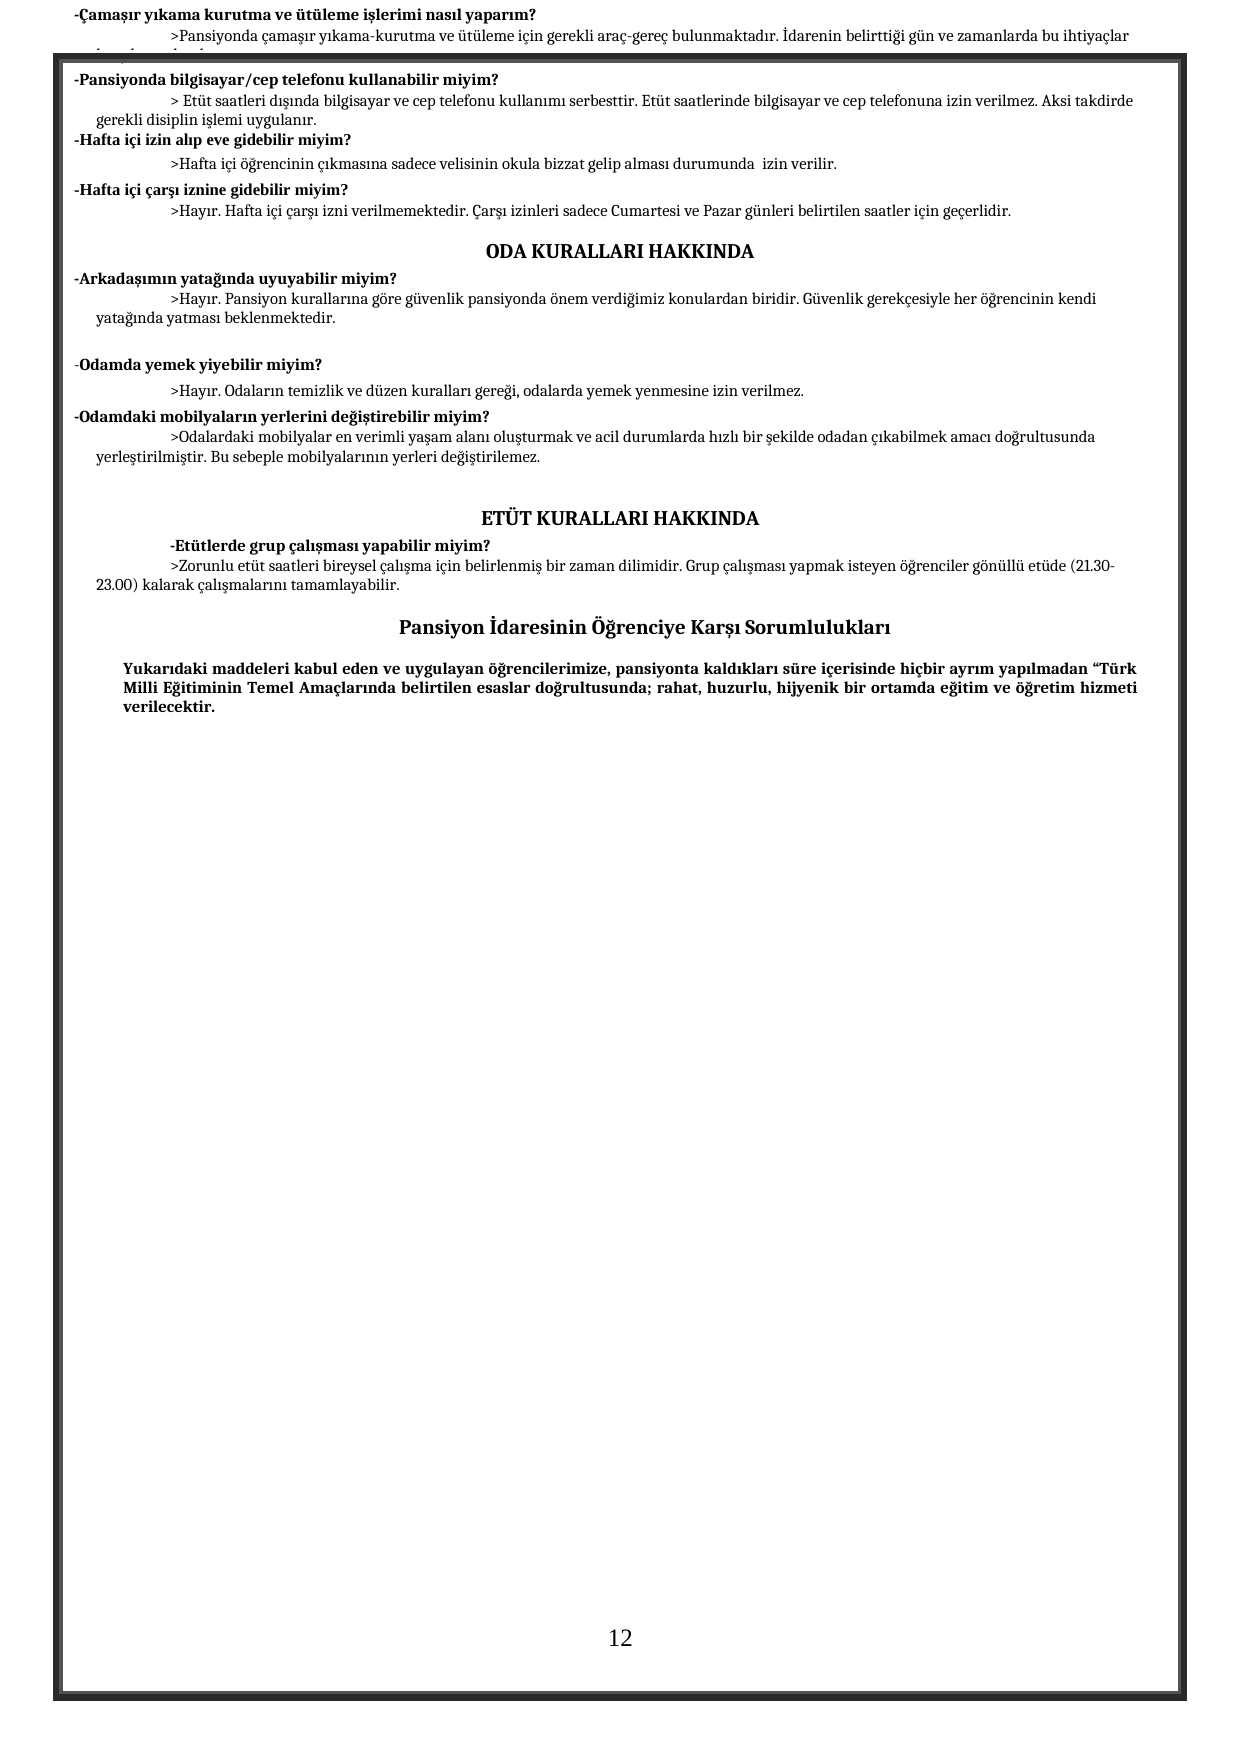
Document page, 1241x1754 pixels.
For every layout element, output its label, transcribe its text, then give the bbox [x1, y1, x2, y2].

subtitle -Pansiyonda bilgisayar/cep telefonu kullanabilir miyim? [74, 65, 1167, 91]
text >Zorunlu etüt saatleri bireysel çalışma için belirlenmiş bir zaman dilimidir. Grup çalışması yapmak isteyen öğrenciler gönüllü etüde (21.30-23.00) kalarak çalışmalarını tamamlayabilir. [96, 556, 1132, 595]
text >Hayır. Hafta içi çarşı izni verilmemektedir. Çarşı izinleri sadece Cumartesi ve Pazar günleri belirtilen saatler için geçerlidir. [96, 201, 1167, 220]
text >Odalardaki mobilyalar en verimli yaşam alanı oluşturmak ve acil durumlarda hızlı bir şekilde odadan çıkabilmek amacı doğrultusunda yerleştirilmiştir. Bu sebeple mobilyalarının yerleri değiştirilemez. [96, 428, 1167, 466]
subtitle Pansiyon İdaresinin Öğrenciye Karşı Sorumlulukları [123, 616, 1167, 639]
subtitle ODA KURALLARI HAKKINDA [74, 239, 1167, 263]
subtitle ETÜT KURALLARI HAKKINDA [74, 506, 1167, 530]
subtitle -Çamaşır yıkama kurutma ve ütüleme işlerimi nasıl yaparım? [74, 0, 1167, 26]
text > Etüt saatleri dışında bilgisayar ve cep telefonu kullanımı serbesttir. Etüt saatlerinde bilgisayar ve cep telefonuna izin verilmez. Aksi takdirde gerekli disiplin işlemi uygulanır. [96, 91, 1167, 129]
subtitle -Odamdaki mobilyaların yerlerini değiştirebilir miyim? [74, 402, 1167, 428]
text -Hafta içi izin alıp eve gidebilir miyim? [74, 129, 1167, 148]
text -Hafta içi çarşı iznine gidebilir miyim? [74, 175, 1167, 201]
text Yukarıdaki maddeleri kabul eden ve uygulayan öğrencilerimize, pansiyonta kaldıkları süre içerisinde hiçbir ayrım yapılmadan “Türk Milli Eğitiminin Temel Amaçlarında belirtilen esaslar doğrultusunda; rahat, huzurlu, hijyenik bir ortamda eğitim ve öğretim hizmeti verilecektir. [123, 659, 1138, 717]
text -Etütlerde grup çalışması yapabilir miyim? [170, 530, 1167, 556]
text >Hayır. Odaların temizlik ve düzen kuralları gereği, odalarda yemek yenmesine izin verilmez. [170, 375, 1167, 401]
text >Hafta içi öğrencinin çıkmasına sadece velisinin okula bizzat gelip alması durumunda izin verilir. [170, 148, 1167, 175]
text >Pansiyonda çamaşır yıkama-kurutma ve ütüleme için gerekli araç-gereç bulunmaktadır. İdarenin belirttiği gün ve zamanlarda bu ihtiyaçlar karşılanmaktadır. [96, 26, 1132, 50]
text -Arkadaşımın yatağında uyuyabilir miyim? [74, 264, 1167, 290]
text >Hayır. Pansiyon kurallarına göre güvenlik pansiyonda önem verdiğimiz konulardan biridir. Güvenlik gerekçesiyle her öğrencinin kendi yatağında yatması beklenmektedir. [96, 290, 1167, 328]
subtitle -Odamda yemek yiyebilir miyim? [74, 349, 1167, 375]
